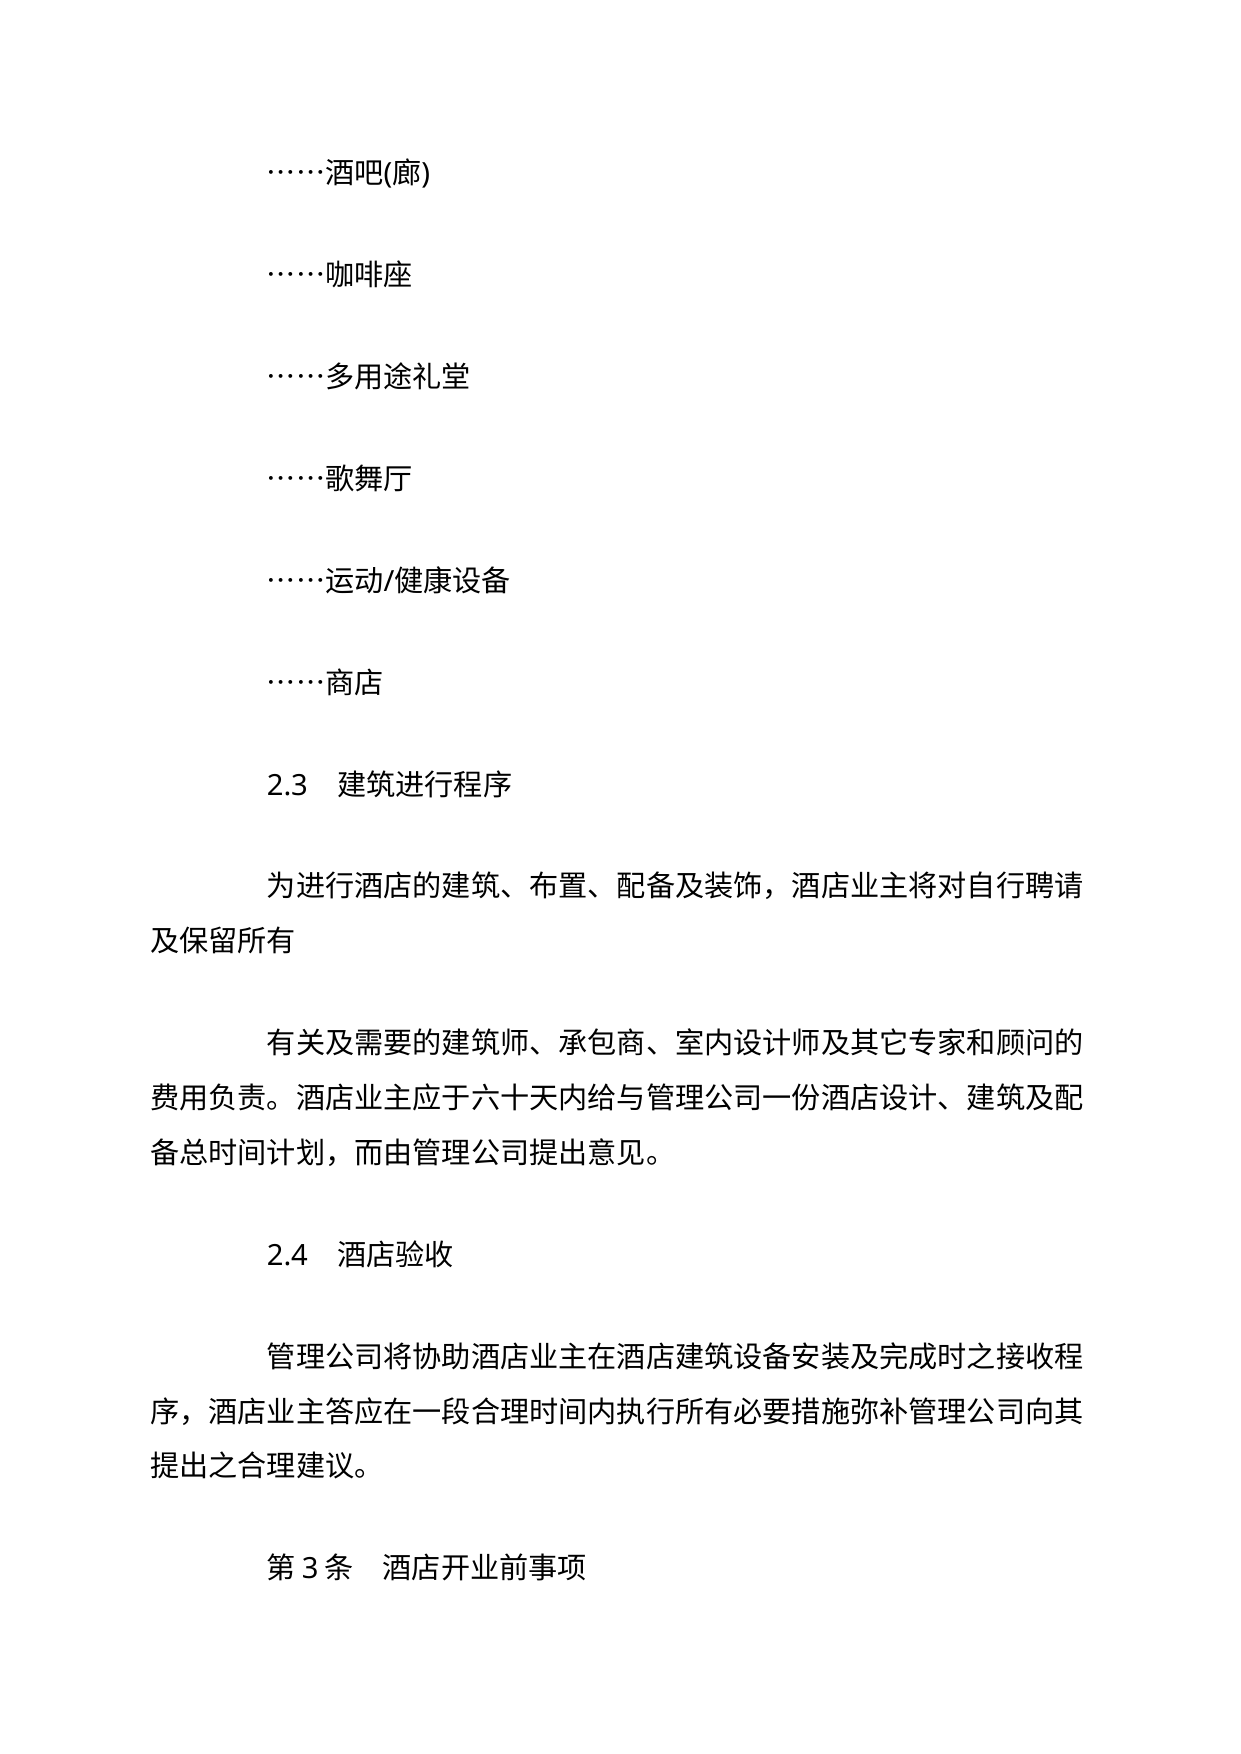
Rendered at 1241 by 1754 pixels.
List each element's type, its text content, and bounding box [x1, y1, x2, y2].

text ……咖啡座 [150, 252, 1090, 294]
text ……歌舞厅 [150, 456, 1090, 498]
text ……商店 [150, 659, 1090, 702]
text ……酒吧(廊) [150, 150, 1090, 192]
text 管理公司将协助酒店业主在酒店建筑设备安装及完成时之接收程序，酒店业主答应在一段合理时间内执行所有必要措施弥补管理公司向其提出之合理建议。 [150, 1333, 1090, 1485]
text 2.4 酒店验收 [150, 1231, 1090, 1274]
text 为进行酒店的建筑、布置、配备及装饰，酒店业主将对自行聘请及保留所有 [150, 863, 1090, 960]
text ……运动/健康设备 [150, 557, 1090, 600]
text 第3条 酒店开业前事项 [150, 1545, 1090, 1587]
text ……多用途礼堂 [150, 354, 1090, 396]
text 2.3 建筑进行程序 [150, 761, 1090, 803]
text 有关及需要的建筑师、承包商、室内设计师及其它专家和顾问的费用负责。酒店业主应于六十天内给与管理公司一份酒店设计、建筑及配备总时间计划，而由管理公司提出意见。 [150, 1020, 1090, 1172]
